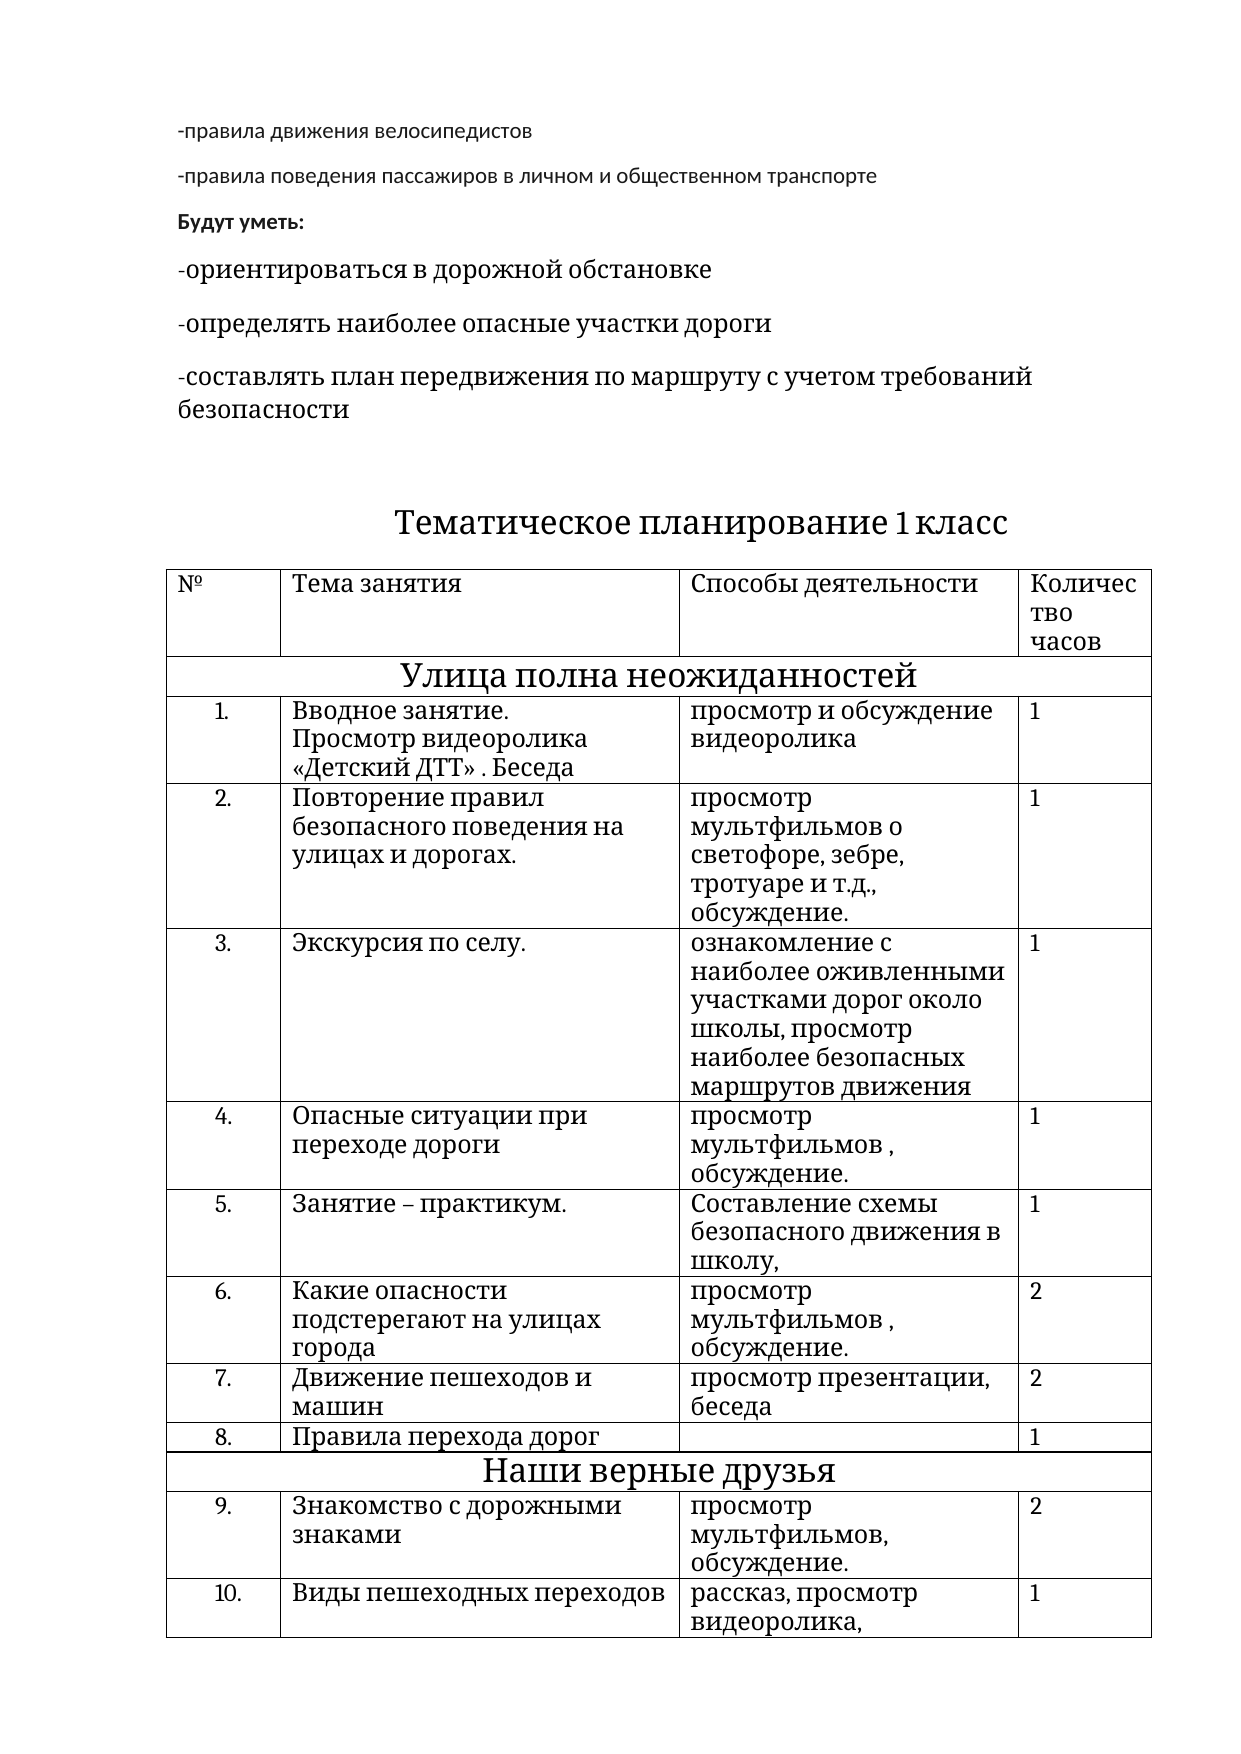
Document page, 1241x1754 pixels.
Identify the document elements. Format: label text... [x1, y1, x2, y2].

text -ориентироваться в дорожной обстановке [177, 256, 1152, 284]
table_cell [167, 1190, 280, 1276]
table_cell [680, 1579, 1018, 1637]
table_cell 1 [1019, 929, 1151, 1101]
text -правила движения велосипедистов [177, 118, 1152, 143]
table_cell Повторение правил безопасного поведения на улицах и дорогах. [281, 784, 679, 928]
table_cell просмотр презентации, беседа [680, 1364, 1018, 1422]
table_cell 2 [1019, 1492, 1151, 1578]
table_cell [680, 1423, 1018, 1451]
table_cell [281, 1579, 679, 1637]
table_cell 2 [1019, 1277, 1151, 1363]
table_cell 1 [1019, 784, 1151, 928]
text Тематическое планирование 1 класс [177, 504, 1152, 542]
table_cell [167, 697, 280, 783]
table_cell Движение пешеходов и машин [281, 1364, 679, 1422]
table_header Способы деятельности [680, 570, 1018, 656]
table_cell Правила перехода дорог [281, 1423, 679, 1451]
table_cell Экскурсия по селу. [281, 929, 679, 1101]
table_cell [167, 784, 280, 928]
table_cell [167, 1102, 280, 1188]
table_cell просмотр мультфильмов , обсуждение. [680, 1277, 1018, 1363]
text -составлять план передвижения по маршруту с учетом требований безопасности [177, 363, 1152, 425]
table_cell Составление схемы безопасного движения в школу, [680, 1190, 1018, 1276]
table_cell Вводное занятие. Просмотр видеоролика «Детский ДТТ» . Беседа [281, 697, 679, 783]
table_cell 1 [1019, 1579, 1151, 1637]
table_cell 1 [1019, 1423, 1151, 1451]
table_cell [167, 1492, 280, 1578]
table_cell [167, 1277, 280, 1363]
table_cell Улица полна неожиданностей [167, 657, 1151, 696]
table_cell Опасные ситуации при переходе дороги [281, 1102, 679, 1188]
table_cell ознакомление с наиболее оживленными участками дорог около школы, просмотр наиболее безопасных маршрутов движения [680, 929, 1018, 1101]
table_cell просмотр мультфильмов, обсуждение. [680, 1492, 1018, 1578]
table_cell Знакомство с дорожными знаками [281, 1492, 679, 1578]
table_cell Наши верные друзья [167, 1453, 1151, 1491]
table_cell 2 [1019, 1364, 1151, 1422]
table_cell просмотр и обсуждение видеоролика [680, 697, 1018, 783]
text -определять наиболее опасные участки дороги [177, 309, 1152, 338]
table_cell Занятие – практикум. [281, 1190, 679, 1276]
table_cell 1 [1019, 1190, 1151, 1276]
table_cell [167, 1423, 280, 1451]
table_header № [167, 570, 280, 656]
table_cell [167, 1579, 280, 1637]
text -правила поведения пассажиров в личном и общественном транспорте [177, 164, 1152, 189]
table_cell [167, 929, 280, 1101]
table_header Тема занятия [281, 570, 679, 656]
table_cell просмотр мультфильмов , обсуждение. [680, 1102, 1018, 1188]
table_cell Какие опасности подстерегают на улицах города [281, 1277, 679, 1363]
table_cell 1 [1019, 1102, 1151, 1188]
table_header Количество часов [1019, 570, 1151, 656]
text Будут уметь: [177, 210, 1152, 235]
table_cell просмотр мультфильмов о светофоре, зебре, тротуаре и т.д., обсуждение. [680, 784, 1018, 928]
table_cell 1 [1019, 697, 1151, 783]
table_cell [167, 1364, 280, 1422]
